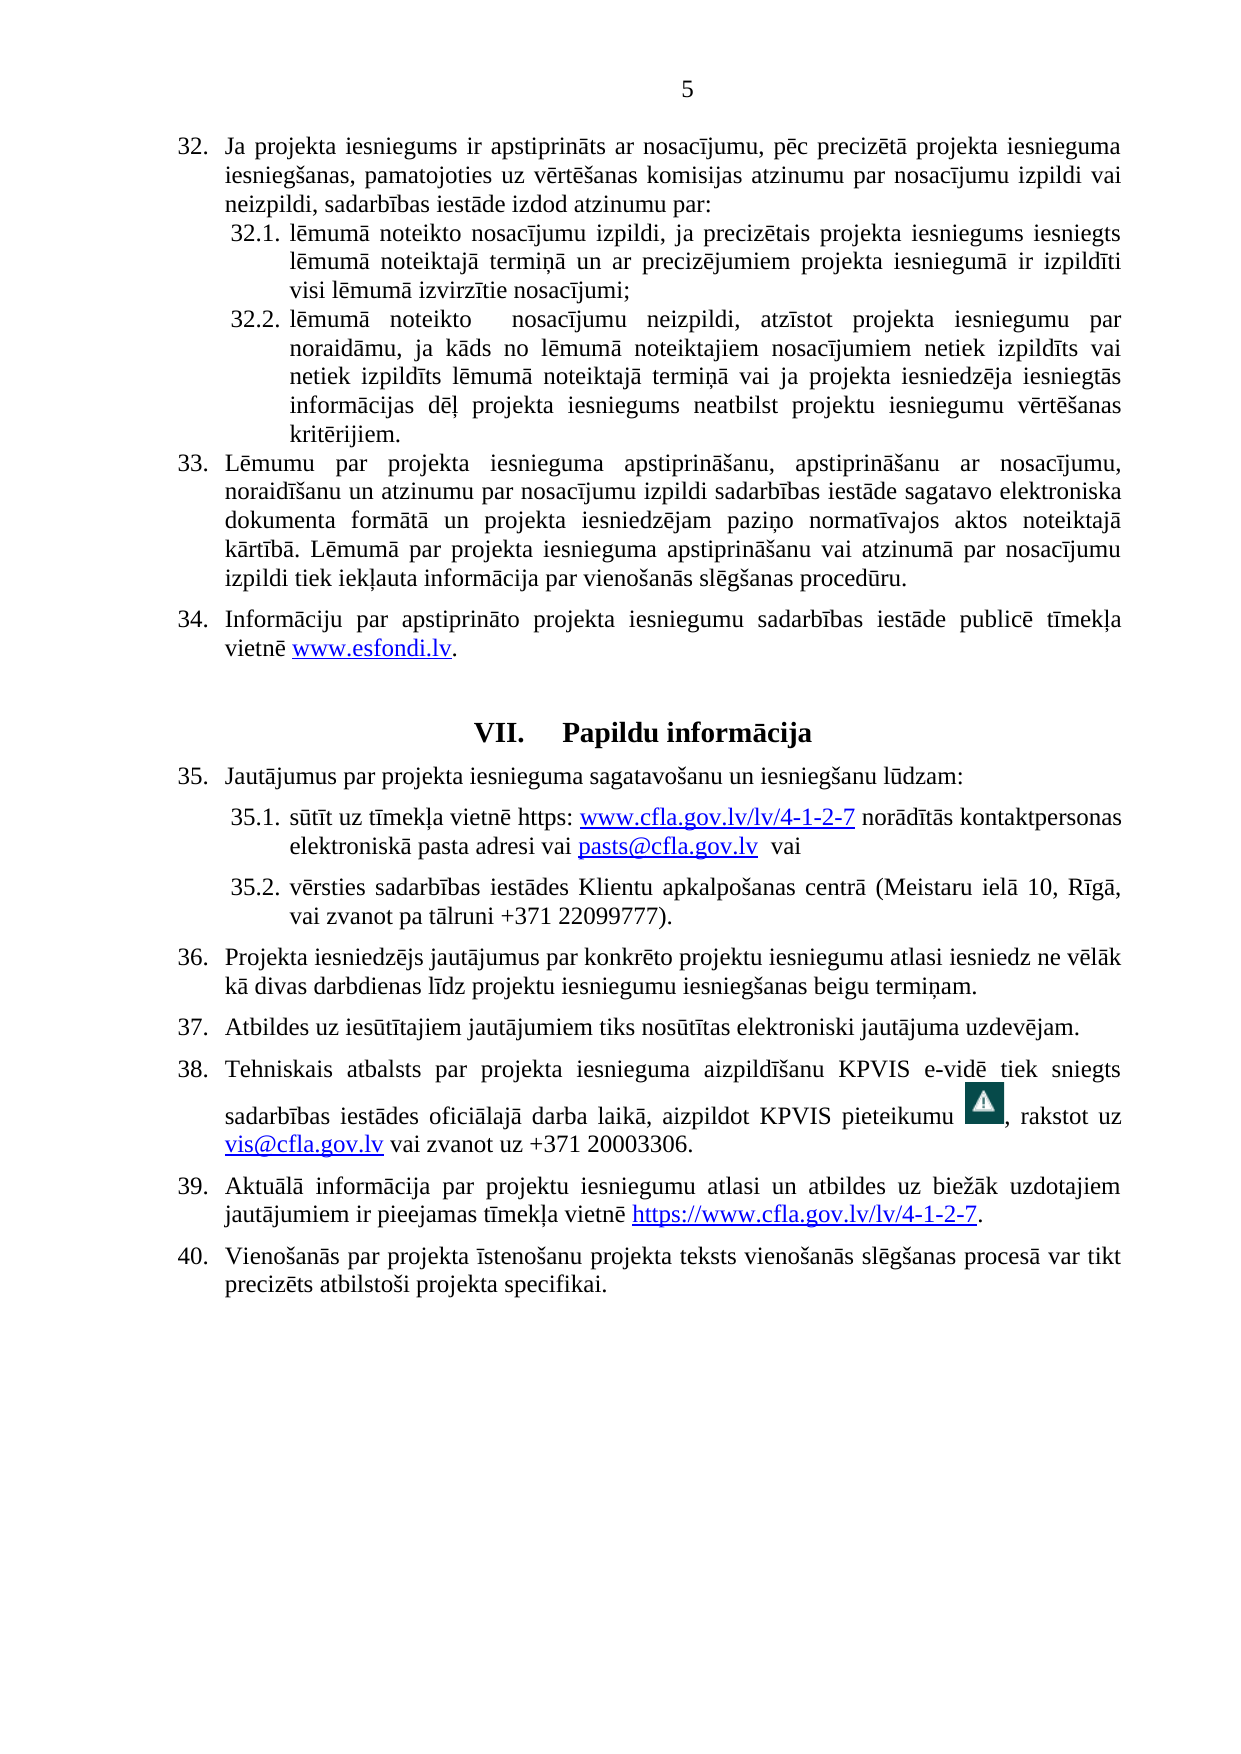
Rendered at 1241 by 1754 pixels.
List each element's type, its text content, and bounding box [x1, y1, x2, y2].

list sūtīt uz tīmekļa vietnē https: www.cfla.gov.lv/lv/4-1-2-7 norādītās kontaktpersonas elektroniskā pasta adresi vai pasts@cfla.gov.lv vai [230, 802, 1122, 860]
list Atbildes uz iesūtītajiem jautājumiem tiks nosūtītas elektroniski jautājuma uzdevējam. [177, 1012, 1122, 1041]
list Jautājumus par projekta iesnieguma sagatavošanu un iesniegšanu lūdzam: [177, 761, 1122, 790]
list Projekta iesniedzējs jautājumus par konkrēto projektu iesniegumu atlasi iesniedz ne vēlāk kā divas darbdienas līdz projektu iesniegumu iesniegšanas beigu termiņam. [177, 942, 1122, 1000]
list Aktuālā informācija par projektu iesniegumu atlasi un atbildes uz biežāk uzdotajiem jautājumiem ir pieejamas tīmekļa vietnē https://www.cfla.gov.lv/lv/4-1-2-7. [177, 1171, 1122, 1228]
list Vienošanās par projekta īstenošanu projekta teksts vienošanās slēgšanas procesā var tikt precizēts atbilstoši projekta specifikai. [177, 1241, 1122, 1298]
list lēmumā noteikto nosacījumu neizpildi, atzīstot projekta iesniegumu par noraidāmu, ja kāds no lēmumā noteiktajiem nosacījumiem netiek izpildīts vai netiek izpildīts lēmumā noteiktajā termiņā vai ja projekta iesniedzēja iesniegtās informācijas dēļ projekta iesniegums neatbilst projektu iesniegumu vērtēšanas kritērijiem. [230, 304, 1122, 448]
list Ja projekta iesniegums ir apstiprināts ar nosacījumu, pēc precizētā projekta iesnieguma iesniegšanas, pamatojoties uz vērtēšanas komisijas atzinumu par nosacījumu izpildi vai neizpildi, sadarbības iestāde izdod atzinumu par: [177, 131, 1122, 218]
list lēmumā noteikto nosacījumu izpildi, ja precizētais projekta iesniegums iesniegts lēmumā noteiktajā termiņā un ar precizējumiem projekta iesniegumā ir izpildīti visi lēmumā izvirzītie nosacījumi; [230, 218, 1122, 304]
list Informāciju par apstiprināto projekta iesniegumu sadarbības iestāde publicē tīmekļa vietnē www.esfondi.lv. [177, 604, 1122, 661]
picture [965, 1082, 1005, 1124]
list Lēmumu par projekta iesnieguma apstiprināšanu, apstiprināšanu ar nosacījumu, noraidīšanu un atzinumu par nosacījumu izpildi sadarbības iestāde sagatavo elektroniska dokumenta formātā un projekta iesniedzējam paziņo normatīvajos aktos noteiktajā kārtībā. Lēmumā par projekta iesnieguma apstiprināšanu vai atzinumā par nosacījumu izpildi tiek iekļauta informācija par vienošanās slēgšanas procedūru. [177, 448, 1122, 591]
list vērsties sadarbības iestādes Klientu apkalpošanas centrā (Meistaru ielā 10, Rīgā, vai zvanot pa tālruni +371 22099777). [230, 872, 1122, 930]
subtitle Papildu informācija [215, 715, 1122, 749]
list Tehniskais atbalsts par projekta iesnieguma aizpildīšanu KPVIS e-vidē tiek sniegts sadarbības iestādes oficiālajā darba laikā, aizpildot KPVIS pieteikumu , rakstot uz vis@cfla.gov.lv vai zvanot uz +371 20003306. [177, 1054, 1122, 1158]
